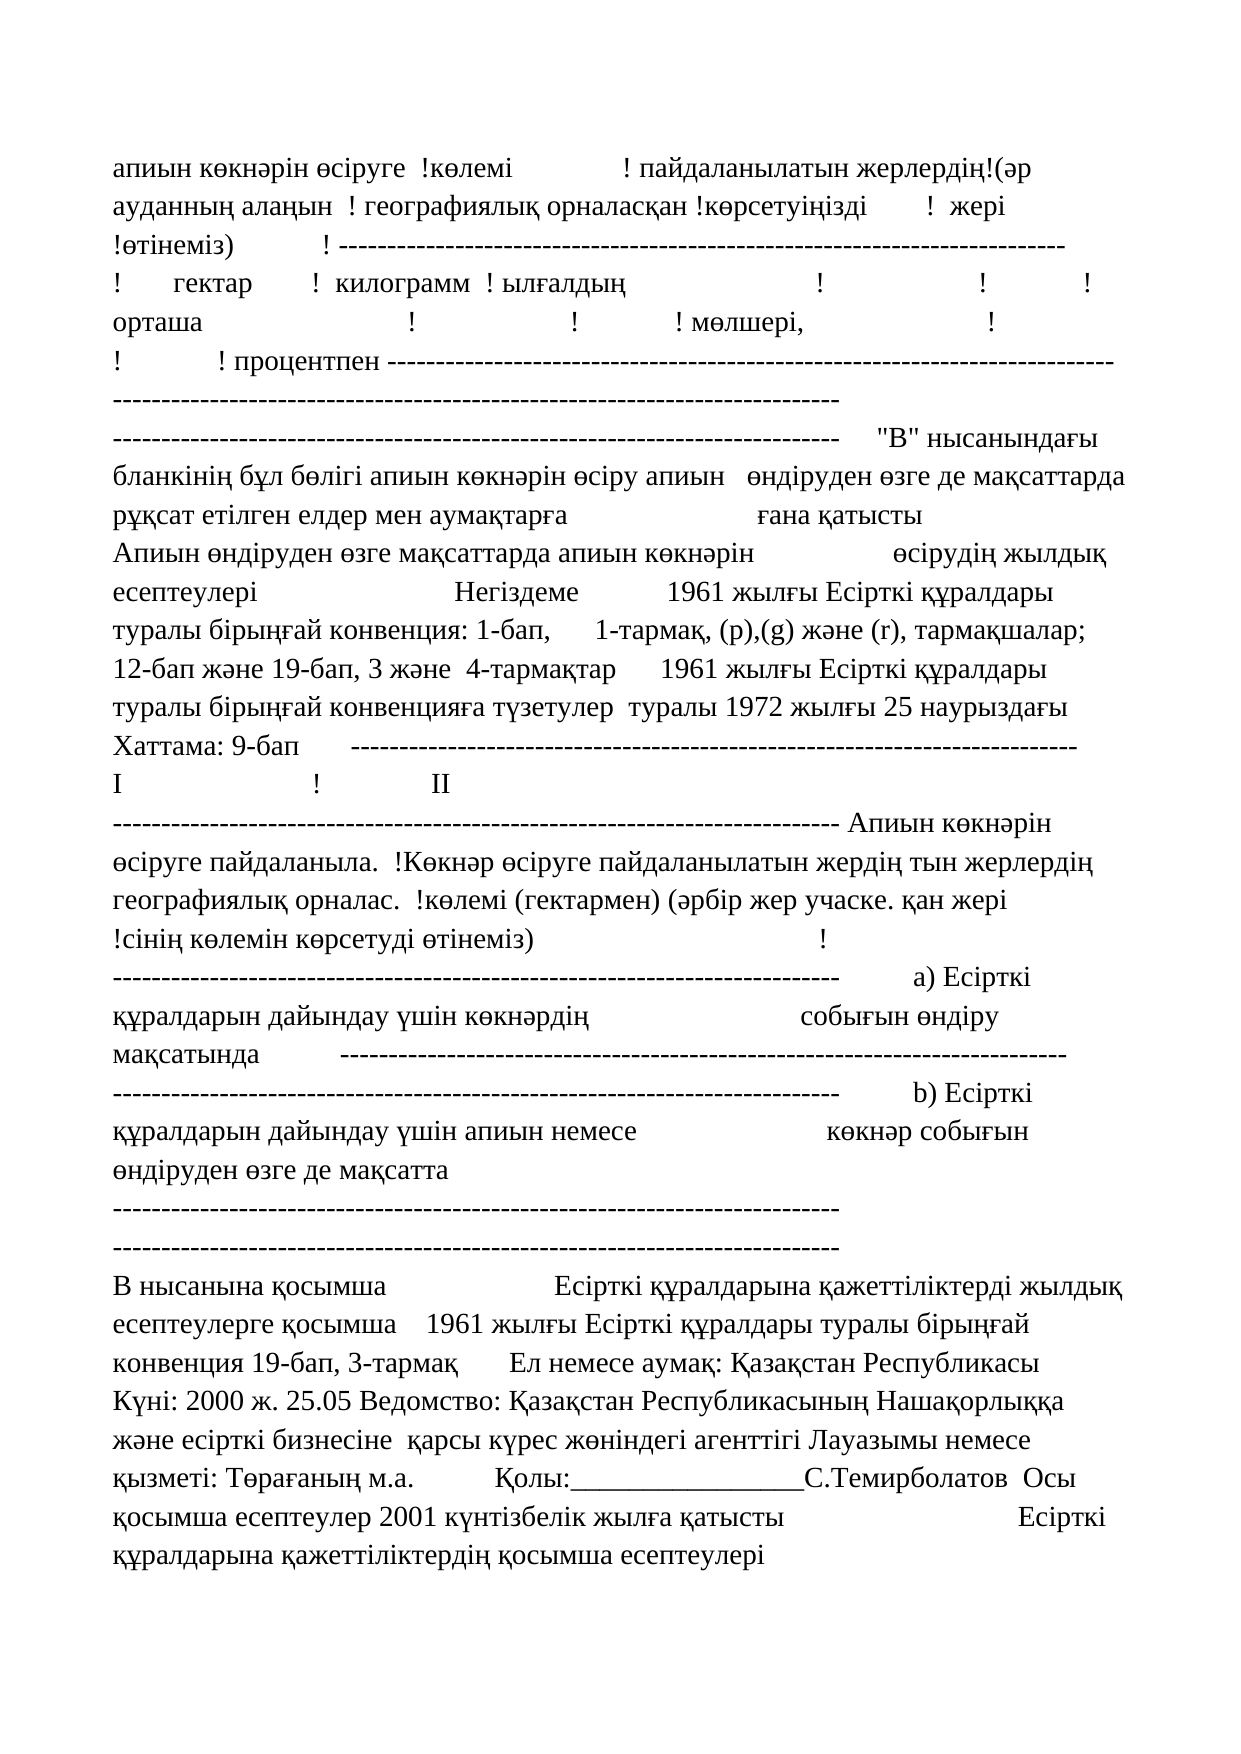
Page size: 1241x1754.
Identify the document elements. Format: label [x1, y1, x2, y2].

text [112, 150, 1128, 1571]
